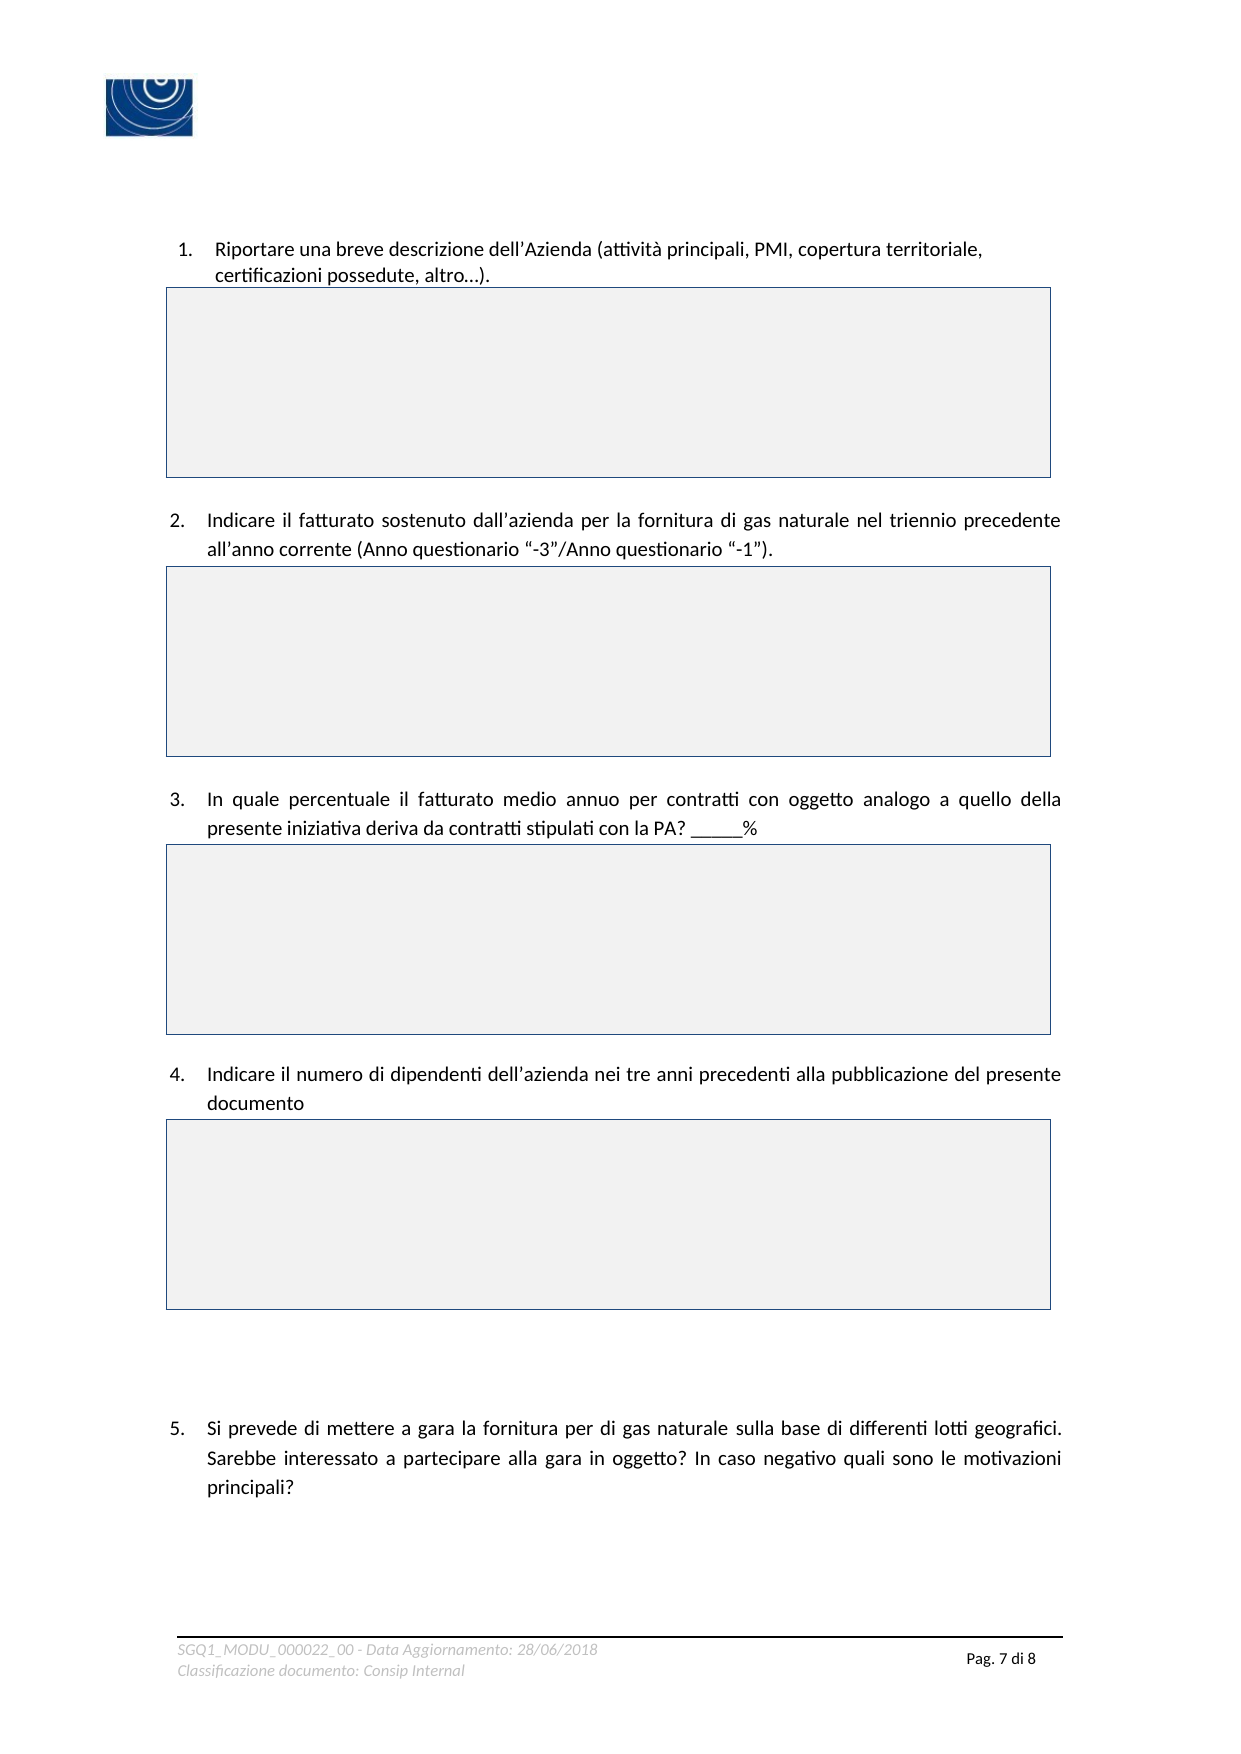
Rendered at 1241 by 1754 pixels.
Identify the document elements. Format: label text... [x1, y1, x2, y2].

list Riportare una breve descrizione dell’Azienda (attività principali, PMI, copertura territoriale, certificazioni possedute, altro…). [177, 236, 1063, 287]
list Si prevede di mettere a gara la fornitura per di gas naturale sulla base di differenti lotti geografici. Sarebbe interessato a partecipare alla gara in oggetto? In caso negativo quali sono le motivazioni principali? [169, 1416, 1063, 1499]
table_header [167, 288, 1050, 477]
list In quale percentuale il fatturato medio annuo per contratti con oggetto analogo a quello della presente iniziativa deriva da contratti stipulati con la PA? _____% [169, 786, 1063, 841]
list Indicare il numero di dipendenti dell’azienda nei tre anni precedenti alla pubblicazione del presente documento [169, 1061, 1063, 1115]
table_header [167, 845, 1050, 1034]
list Indicare il fatturato sostenuto dall’azienda per la fornitura di gas naturale nel triennio precedente all’anno corrente (Anno questionario “-3”/Anno questionario “-1”). [169, 507, 1063, 562]
table_header [167, 567, 1050, 756]
picture [103, 73, 199, 141]
table_header [167, 1120, 1050, 1309]
